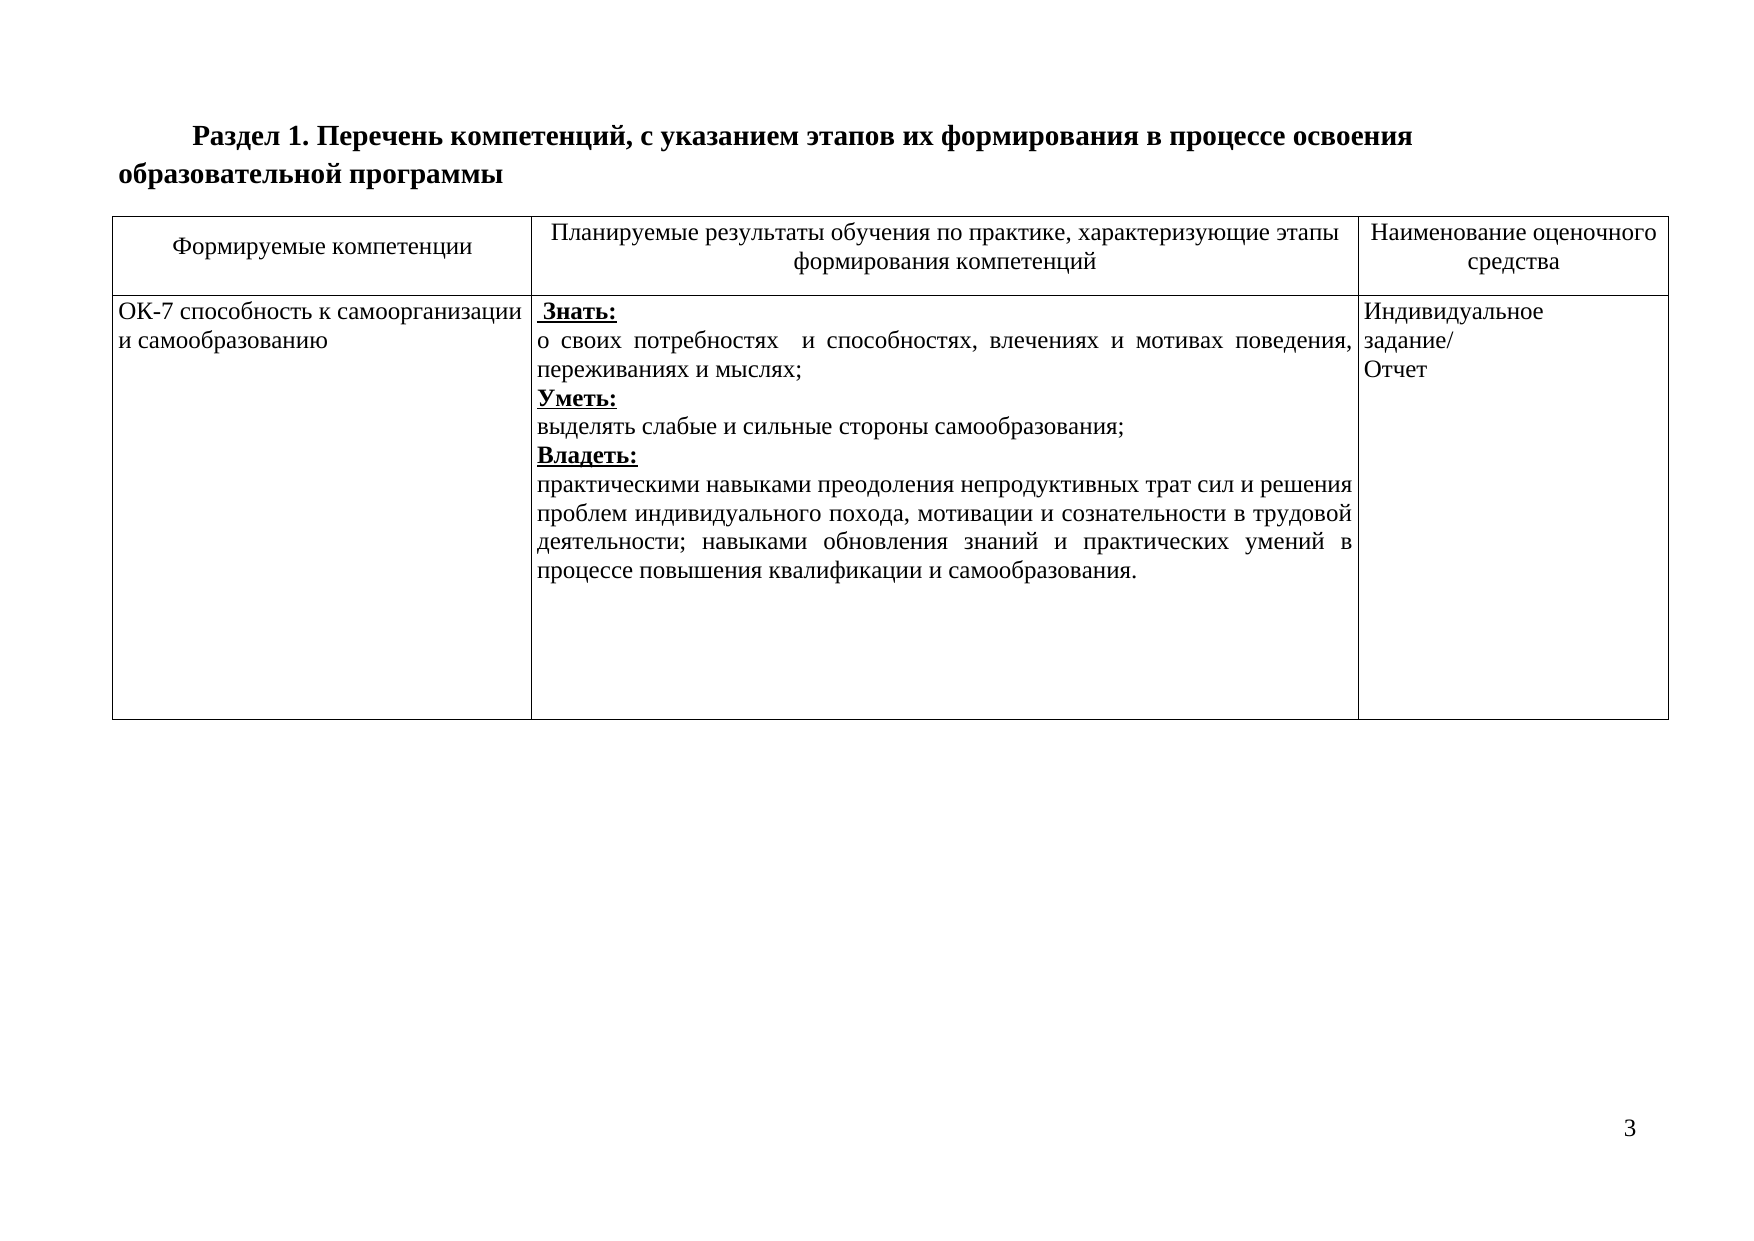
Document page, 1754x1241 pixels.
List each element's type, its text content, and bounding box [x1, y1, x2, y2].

table_cell ОК-7 способность к самоорганизации и самообразованию [113, 296, 531, 719]
text Раздел 1. Перечень компетенций, с указанием этапов их формирования в процессе освоения образовательной программы [118, 118, 1636, 190]
table_header Наименование оценочного средства [1359, 217, 1668, 295]
table_cell Знать: о своих потребностях и способностях, влечениях и мотивах поведения, переживаниях и мыслях; Уметь: выделять слабые и сильные стороны самообразования; Владеть: практическими навыками преодоления непродуктивных трат сил и решения проблем индивидуального похода, мотивации и сознательности в трудовой деятельности; навыками обновления знаний и практических умений в процессе повышения квалификации и самообразования. [532, 296, 1358, 719]
table_header Планируемые результаты обучения по практике, характеризующие этапы формирования компетенций [532, 217, 1358, 295]
table_cell Индивидуальное задание/ Отчет [1359, 296, 1668, 719]
table_header Формируемые компетенции [113, 217, 531, 295]
